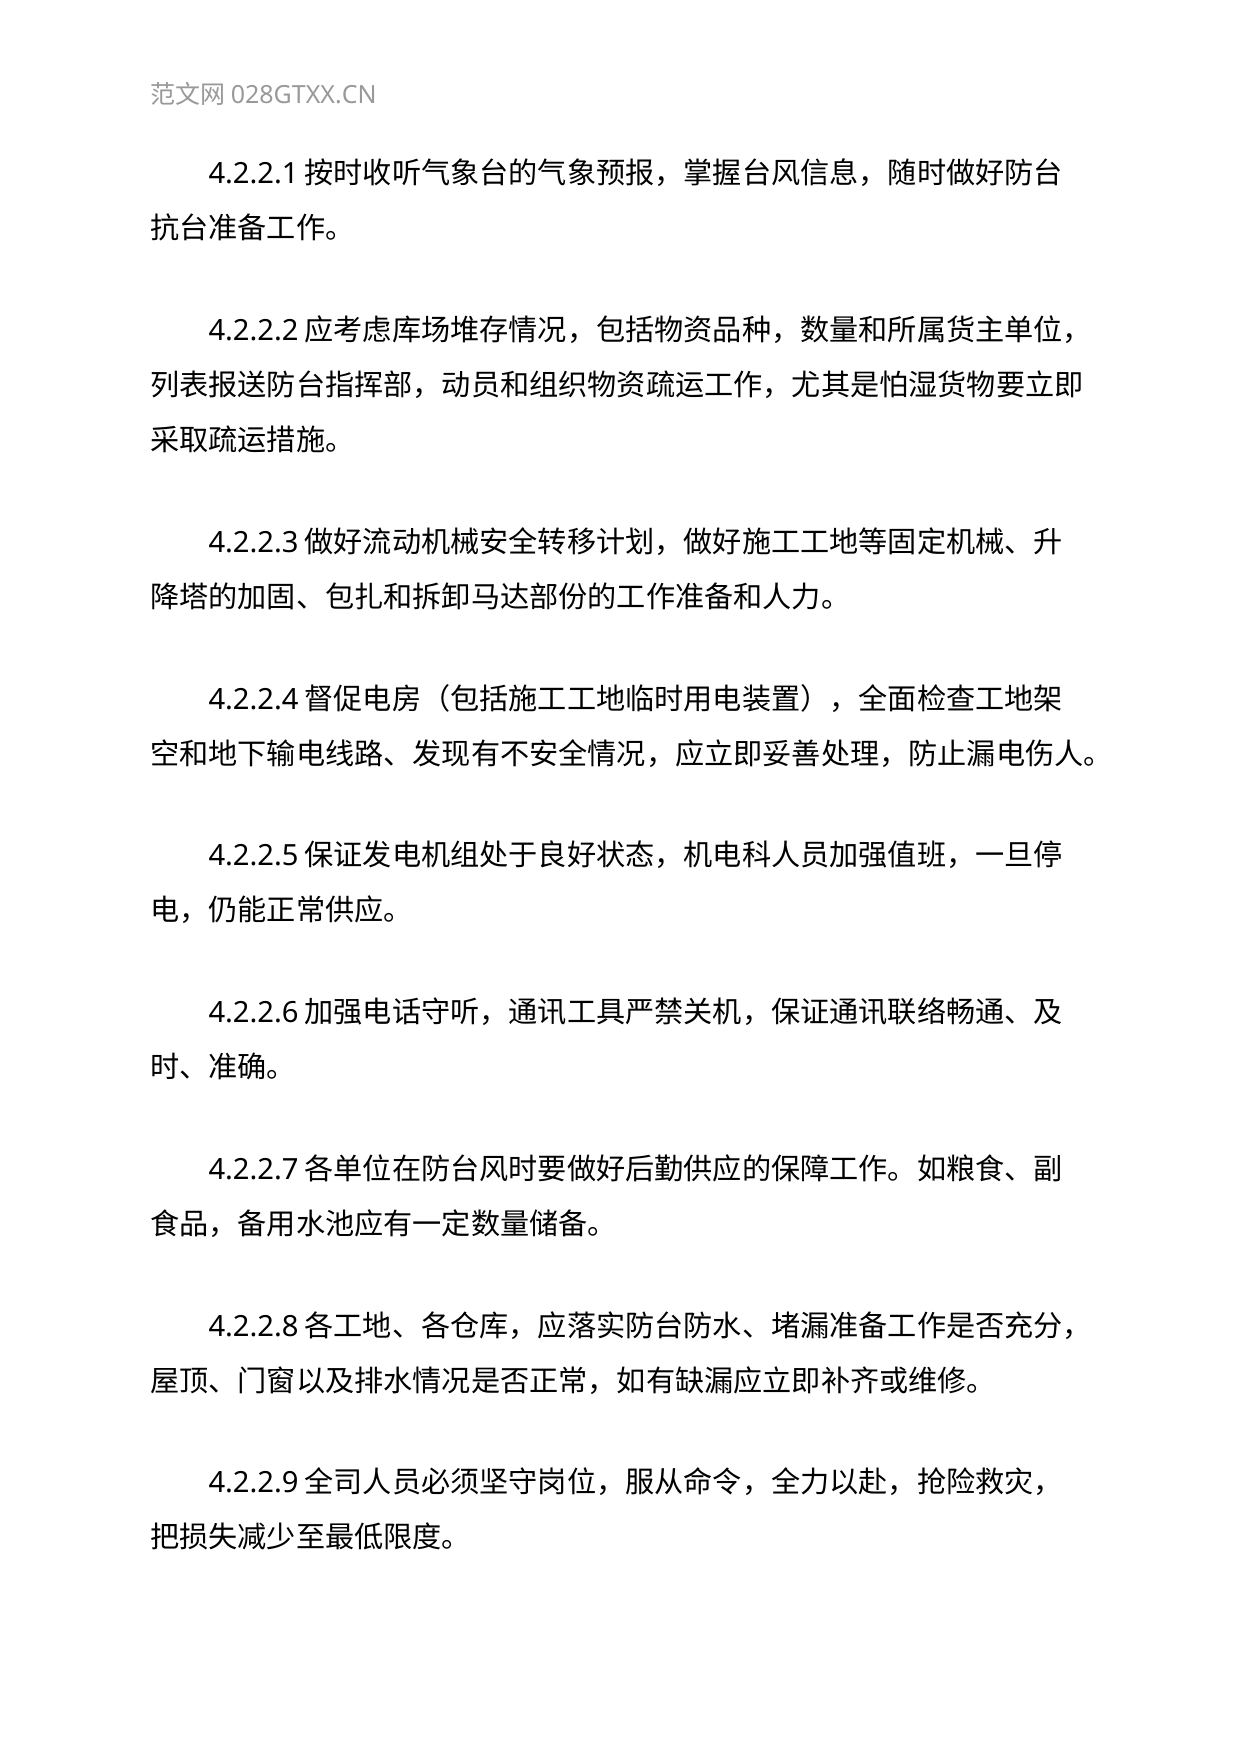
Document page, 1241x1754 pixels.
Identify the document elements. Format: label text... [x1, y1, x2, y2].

text 4.2.2.8各工地、各仓库，应落实防台防水、堵漏准备工作是否充分，屋顶、门窗以及排水情况是否正常，如有缺漏应立即补齐或维修。 [150, 1302, 1090, 1399]
text 4.2.2.5保证发电机组处于良好状态，机电科人员加强值班，一旦停电，仍能正常供应。 [150, 832, 1090, 929]
text 4.2.2.9全司人员必须坚守岗位，服从命令，全力以赴，抢险救灾，把损失减少至最低限度。 [150, 1459, 1090, 1556]
text 4.2.2.3做好流动机械安全转移计划，做好施工工地等固定机械、升降塔的加固、包扎和拆卸马达部份的工作准备和人力。 [150, 518, 1090, 616]
text 4.2.2.1按时收听气象台的气象预报，掌握台风信息，随时做好防台抗台准备工作。 [150, 150, 1090, 247]
text 4.2.2.7各单位在防台风时要做好后勤供应的保障工作。如粮食、副食品，备用水池应有一定数量储备。 [150, 1146, 1090, 1243]
text 4.2.2.4督促电房（包括施工工地临时用电装置），全面检查工地架空和地下输电线路、发现有不安全情况，应立即妥善处理，防止漏电伤人。 [150, 675, 1090, 772]
text 4.2.2.6加强电话守听，通讯工具严禁关机，保证通讯联络畅通、及时、准确。 [150, 989, 1090, 1086]
text 4.2.2.2应考虑库场堆存情况，包括物资品种，数量和所属货主单位，列表报送防台指挥部，动员和组织物资疏运工作，尤其是怕湿货物要立即采取疏运措施。 [150, 307, 1090, 459]
